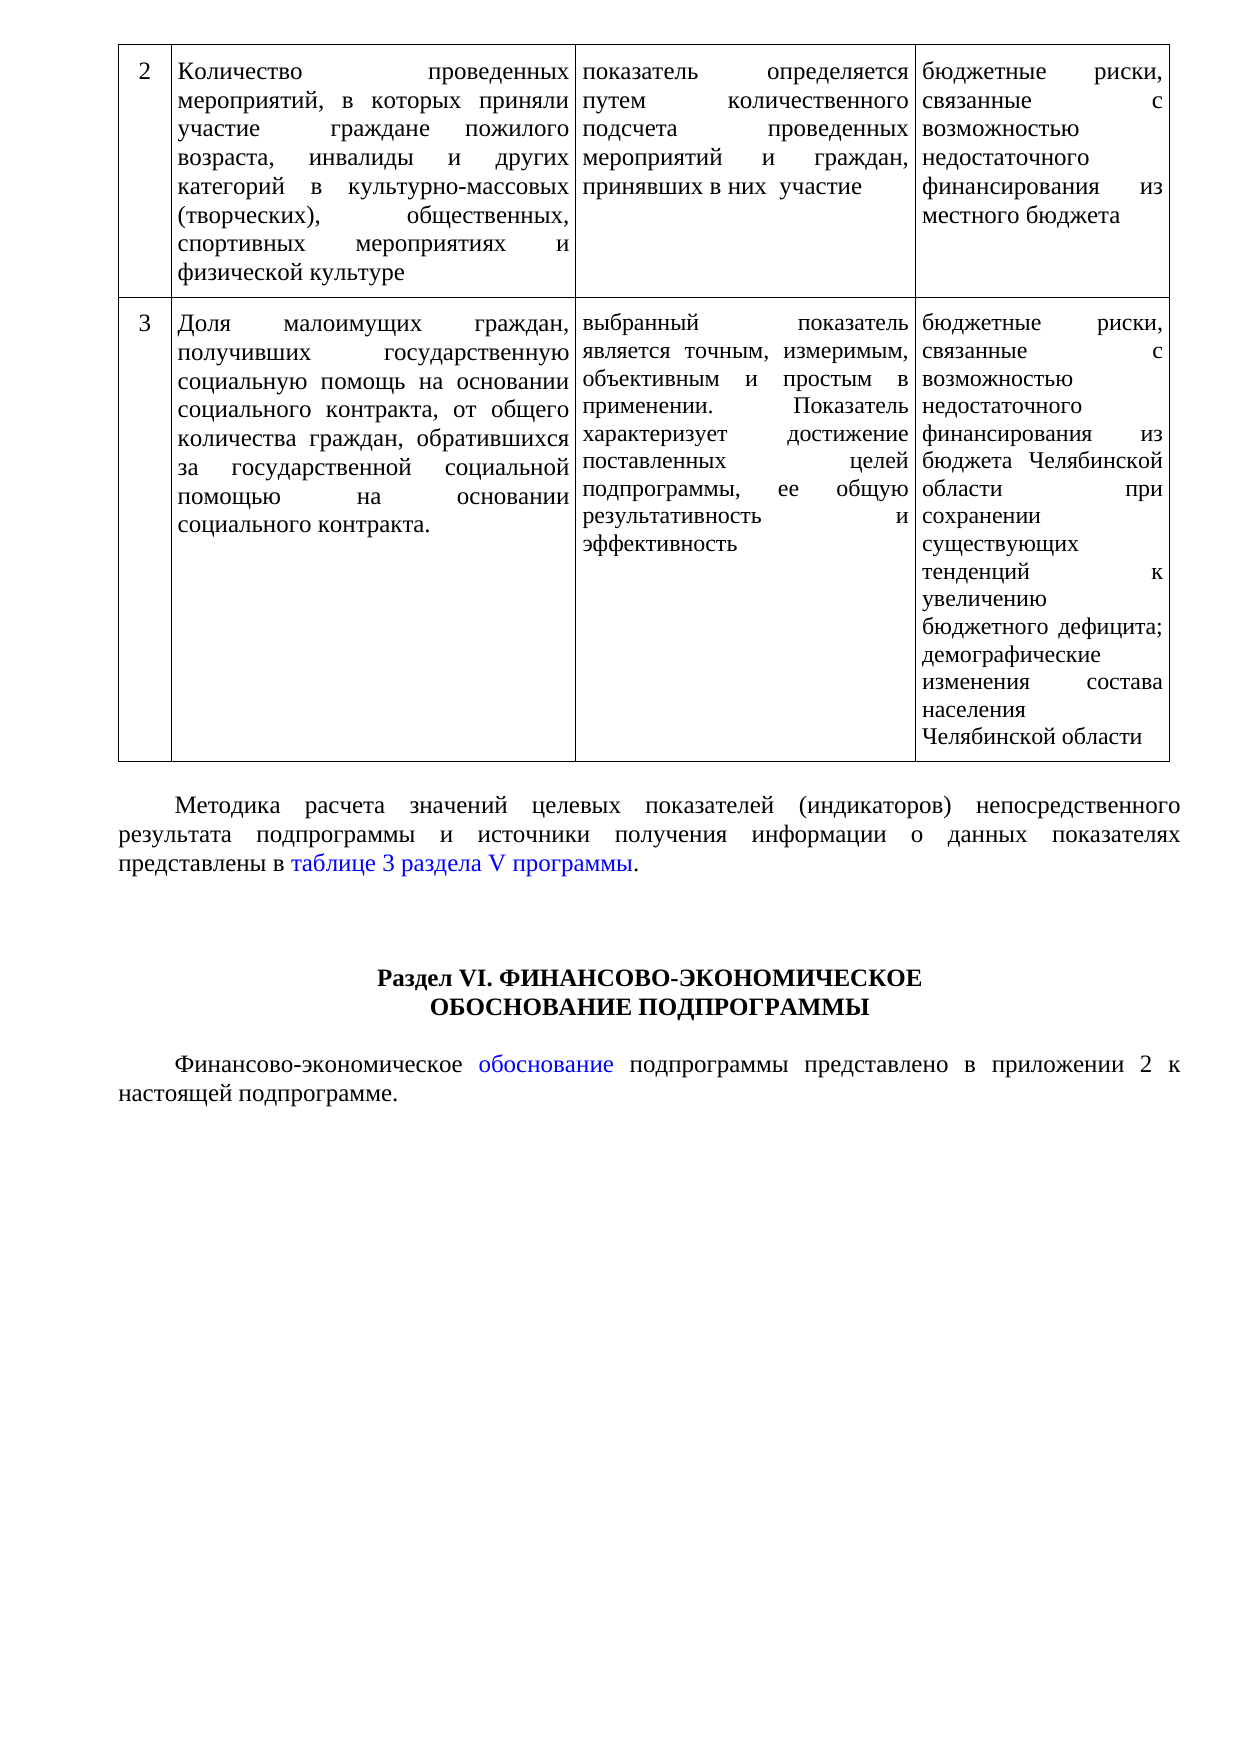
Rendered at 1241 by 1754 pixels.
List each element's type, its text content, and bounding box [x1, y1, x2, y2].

table_cell Доля малоимущих граждан, получивших государственную социальную помощь на основании социального контракта, от общего количества граждан, обратившихся за государственной социальной помощью на основании социального контракта. [172, 298, 575, 761]
table_cell 2 [119, 45, 171, 297]
title Раздел VI. ФИНАНСОВО-ЭКОНОМИЧЕСКОЕ [118, 963, 1181, 992]
table_cell показатель определяется путем количественного подсчета проведенных мероприятий и граждан, принявших в них участие [576, 45, 915, 297]
table_cell выбранный показатель является точным, измеримым, объективным и простым в применении. Показатель характеризует достижение поставленных целей подпрограммы, ее общую результативность и эффективность [576, 298, 915, 761]
title ОБОСНОВАНИЕ ПОДПРОГРАММЫ [118, 992, 1181, 1020]
text Финансово-экономическое обоснование подпрограммы представлено в приложении 2 к настоящей подпрограмме. [118, 1049, 1181, 1107]
text Методика расчета значений целевых показателей (индикаторов) непосредственного результата подпрограммы и источники получения информации о данных показателях представлены в таблице 3 раздела V программы. [118, 790, 1181, 877]
table_cell 3 [119, 298, 171, 761]
table_cell Количество проведенных мероприятий, в которых приняли участие граждане пожилого возраста, инвалиды и других категорий в культурно-массовых (творческих), общественных, спортивных мероприятиях и физической культуре [172, 45, 575, 297]
table_cell бюджетные риски, связанные с возможностью недостаточного финансирования из местного бюджета [916, 45, 1169, 297]
table_cell бюджетные риски, связанные с возможностью недостаточного финансирования из бюджета Челябинской области при сохранении существующих тенденций к увеличению бюджетного дефицита; демографические изменения состава населения Челябинской области [916, 298, 1169, 761]
